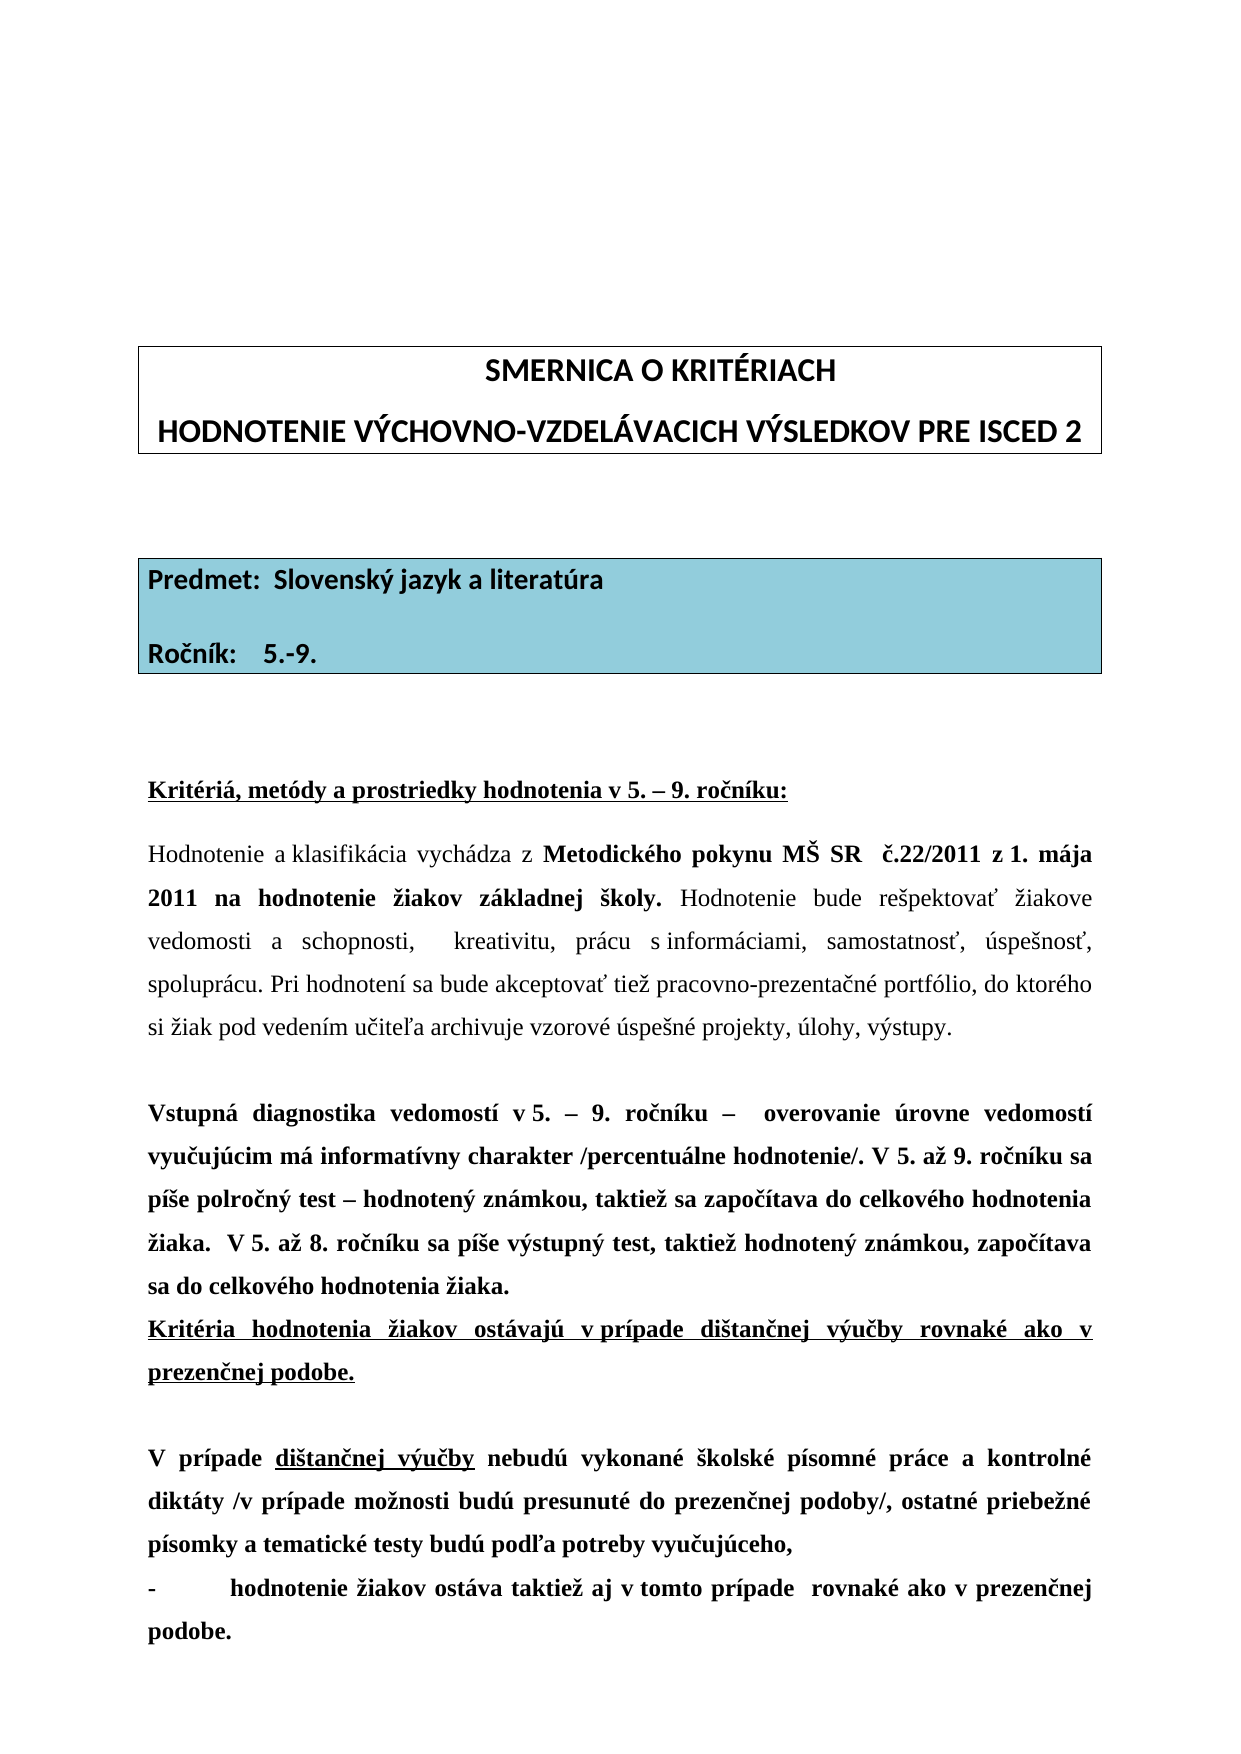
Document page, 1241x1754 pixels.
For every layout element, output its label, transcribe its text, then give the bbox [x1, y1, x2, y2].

text Kritériá, metódy a prostriedky hodnotenia v 5. – 9. ročníku: [148, 776, 1093, 804]
text Kritéria hodnotenia žiakov ostávajú v prípade dištančnej výučby rovnaké ako v prezenčnej podobe. [148, 1340, 1093, 1386]
text Kritéria hodnotenia žiakov ostávajú v prípade dištančnej výučby rovnaké ako v prezenčnej podobe. [148, 1314, 1093, 1339]
text Predmet: Slovenský jazyk a literatúra [139, 559, 1101, 597]
text - hodnotenie žiakov ostáva taktiež aj v tomto prípade rovnaké ako v prezenčnej podobe. [148, 1573, 1093, 1644]
text V prípade dištančnej výučby nebudú vykonané školské písomné práce a kontrolné diktáty /v prípade možnosti budú presunuté do prezenčnej podoby/, ostatné priebežné písomky a tematické testy budú podľa potreby vyučujúceho, [148, 1443, 1093, 1558]
list Hodnotenie a klasifikácia vychádza z Metodického pokynu MŠ SR č.22/2011 z 1. mája 2011 na hodnotenie žiakov základnej školy. Hodnotenie bude rešpektovať žiakove vedomosti a schopnosti, kreativitu, prácu s informáciami, samostatnosť, úspešnosť, spoluprácu. Pri hodnotení sa bude akceptovať tiež pracovno-prezentačné portfólio, do ktorého si žiak pod vedením učiteľa archivuje vzorové úspešné projekty, úlohy, výstupy. [148, 839, 1093, 1041]
text Ročník: 5.-9. [139, 632, 1101, 673]
text SMERNICA O KRITÉRIACH HODNOTENIE VÝCHOVNO-VZDELÁVACICH VÝSLEDKOV PRE ISCED 2 [139, 347, 1101, 453]
text Vstupná diagnostika vedomostí v 5. – 9. ročníku – overovanie úrovne vedomostí vyučujúcim má informatívny charakter /percentuálne hodnotenie/. V 5. až 9. ročníku sa píše polročný test – hodnotený známkou, taktiež sa započítava do celkového hodnotenia žiaka. V 5. až 8. ročníku sa píše výstupný test, taktiež hodnotený známkou, započítava sa do celkového hodnotenia žiaka. [148, 1098, 1093, 1299]
